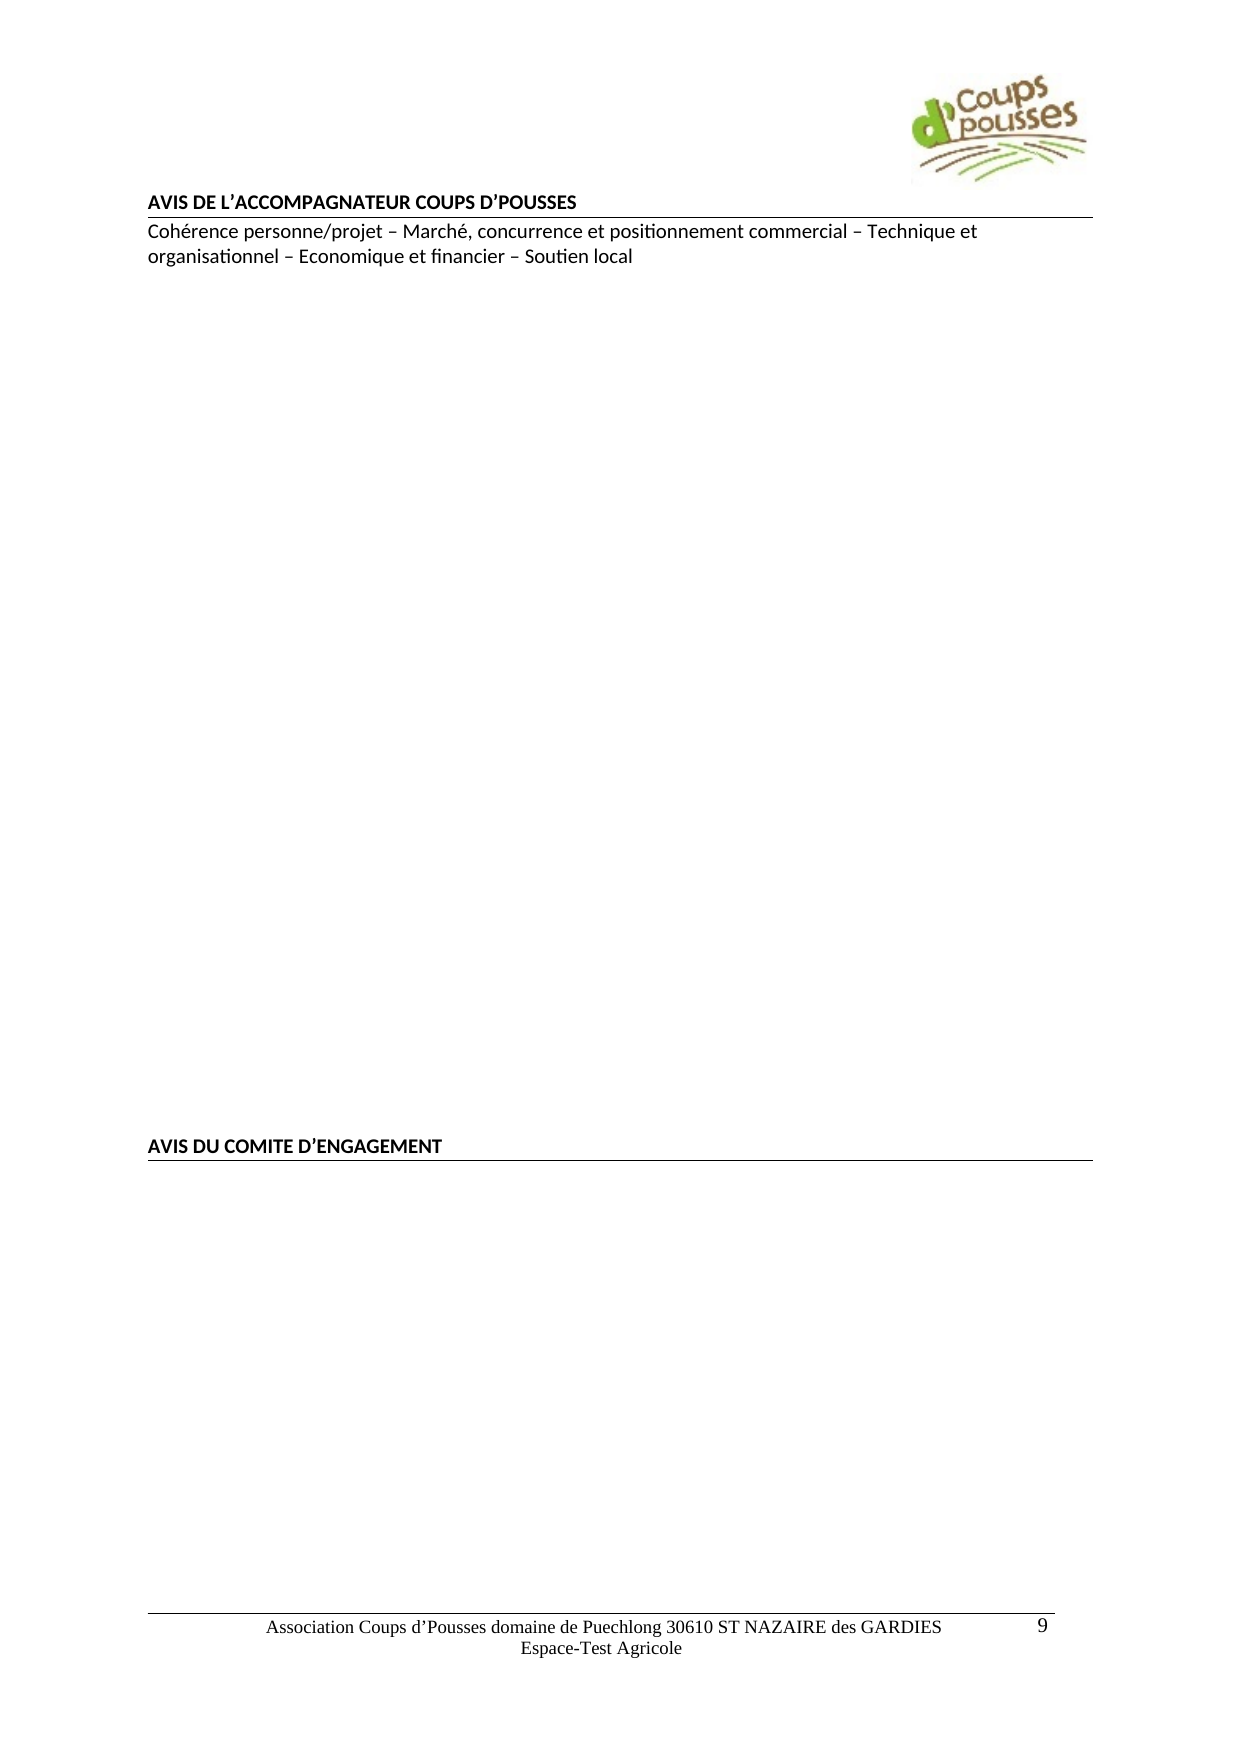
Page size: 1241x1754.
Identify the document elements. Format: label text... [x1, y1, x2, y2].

text AVIS DE L’ACCOMPAGNATEUR COUPS D’POUSSES [148, 189, 1093, 217]
text Cohérence personne/projet – Marché, concurrence et positionnement commercial – Technique et organisationnel – Economique et financier – Soutien local [148, 218, 1093, 269]
picture [911, 73, 1093, 190]
text AVIS DU COMITE D’ENGAGEMENT [148, 1133, 1093, 1160]
